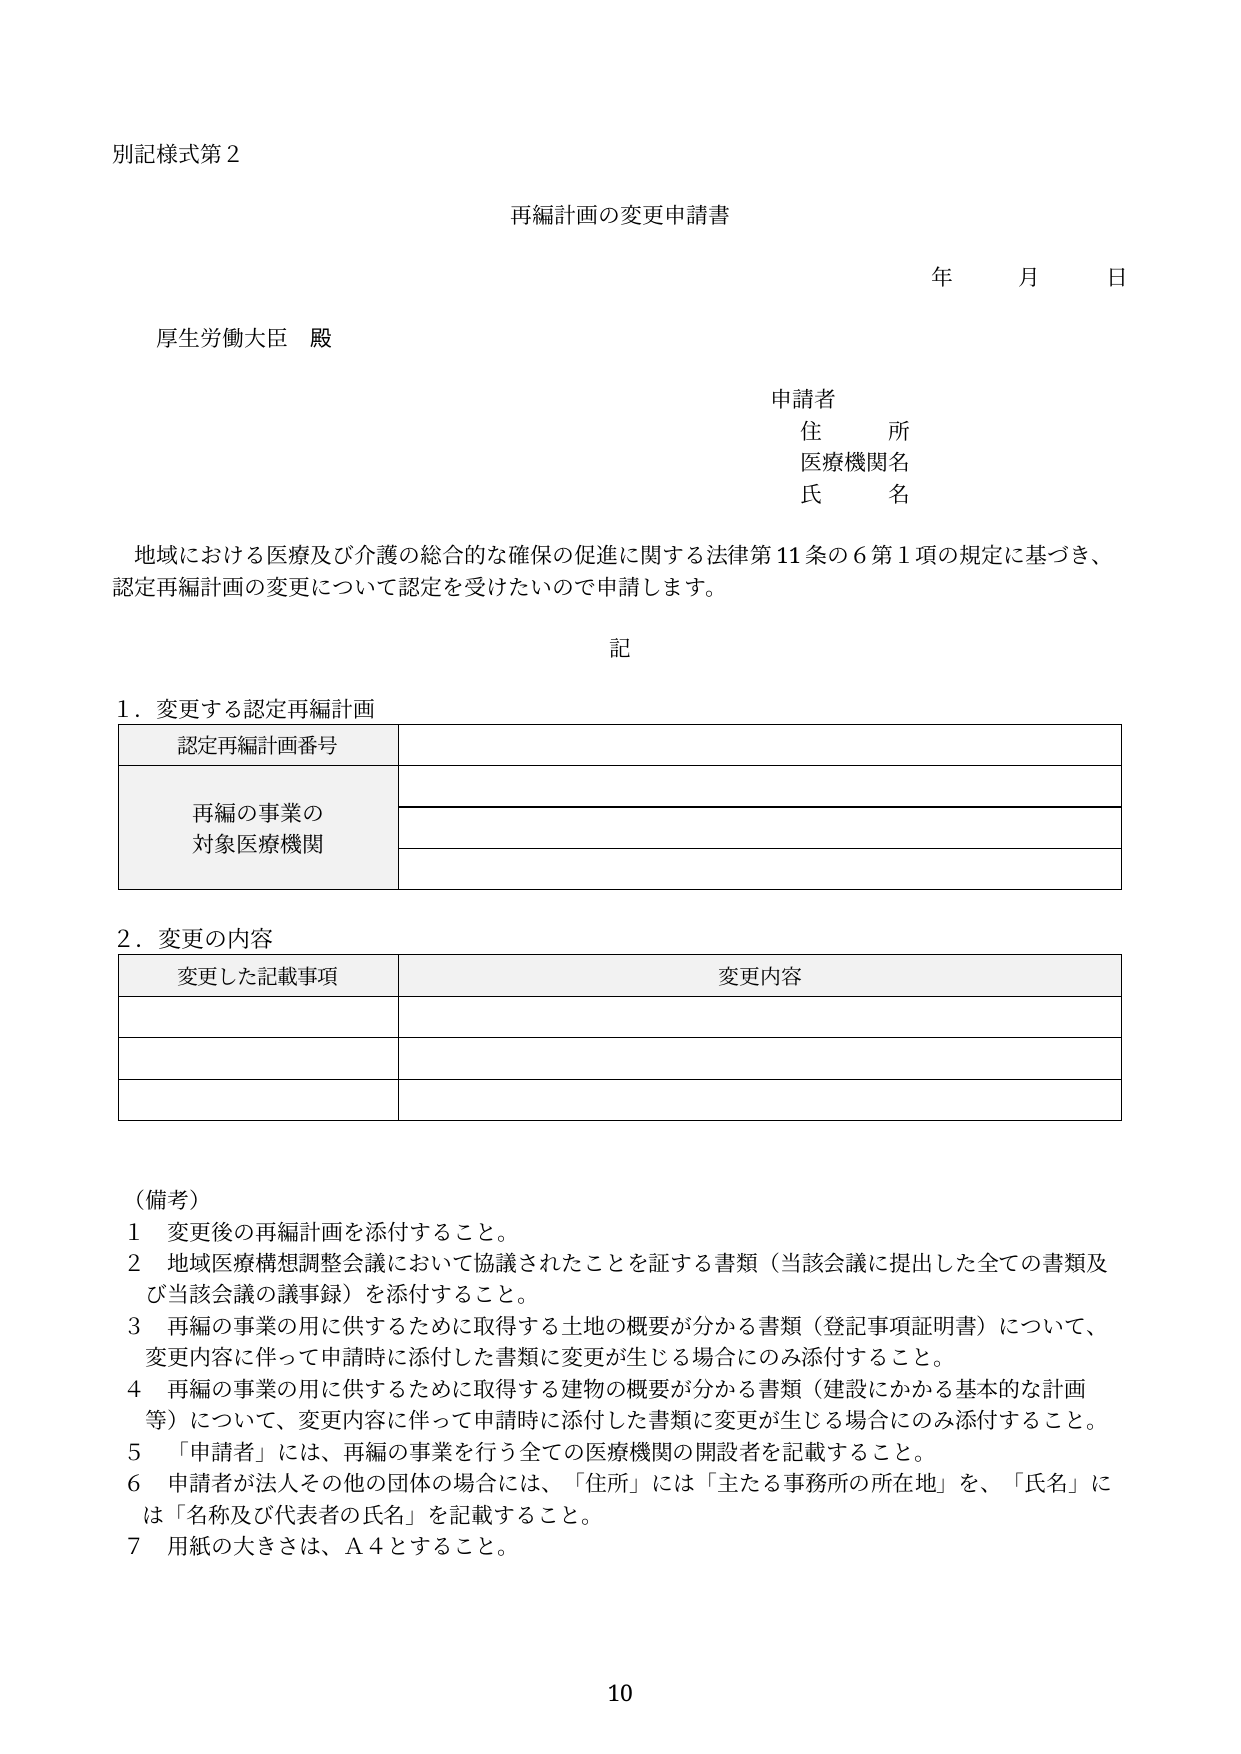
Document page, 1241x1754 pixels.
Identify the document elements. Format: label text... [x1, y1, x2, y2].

table_cell 再編の事業の 対象医療機関 [119, 766, 398, 889]
table_header [399, 725, 1121, 765]
table_cell [399, 849, 1121, 889]
text （備考） [112, 1183, 1128, 1215]
text 再編計画の変更申請書 [112, 199, 1128, 230]
text 年 月 日 [112, 260, 1128, 291]
text １．変更する認定再編計画 [112, 692, 1128, 724]
text 住 所 [112, 414, 909, 446]
table_header 変更内容 [399, 955, 1121, 996]
text ６ 申請者が法人その他の団体の場合には、「住所」には「主たる事務所の所在地」を、「氏名」には「名称及び代表者の氏名」を記載すること。 [124, 1466, 1128, 1529]
table_cell [119, 1038, 398, 1078]
text ２．変更の内容 [112, 921, 1128, 954]
text １ 変更後の再編計画を添付すること。 [123, 1215, 1128, 1246]
table_cell [399, 1080, 1121, 1120]
text ２ 地域医療構想調整会議において協議されたことを証する書類（当該会議に提出した全ての書類及び当該会議の議事録）を添付すること。 [123, 1246, 1128, 1309]
text 氏 名 [112, 477, 909, 508]
text 厚生労働大臣 殿 [112, 321, 1128, 353]
text ４ 再編の事業の用に供するために取得する建物の概要が分かる書類（建設にかかる基本的な計画等）について、変更内容に伴って申請時に添付した書類に変更が生じる場合にのみ添付すること。 [123, 1372, 1128, 1435]
text 申請者 [112, 383, 836, 414]
table_header 変更した記載事項 [119, 955, 398, 996]
text ３ 再編の事業の用に供するために取得する土地の概要が分かる書類（登記事項証明書）について、変更内容に伴って申請時に添付した書類に変更が生じる場合にのみ添付すること。 [123, 1309, 1128, 1372]
subtitle 記 [112, 631, 1128, 662]
text ５ 「申請者」には、再編の事業を行う全ての医療機関の開設者を記載すること。 [123, 1435, 1128, 1466]
text ７ 用紙の大きさは、Ａ４とすること。 [112, 1529, 1128, 1561]
table_cell [399, 808, 1121, 848]
table_cell [399, 1038, 1121, 1078]
table_cell [399, 766, 1121, 806]
table_cell [399, 997, 1121, 1037]
text 地域における医療及び介護の総合的な確保の促進に関する法律第11条の６第１項の規定に基づき、認定再編計画の変更について認定を受けたいので申請します。 [112, 538, 1128, 601]
subtitle 別記様式第２ [112, 137, 1128, 169]
text 医療機関名 [112, 446, 909, 477]
table_cell [119, 1080, 398, 1120]
table_cell [119, 997, 398, 1037]
table_header 認定再編計画番号 [119, 725, 398, 765]
